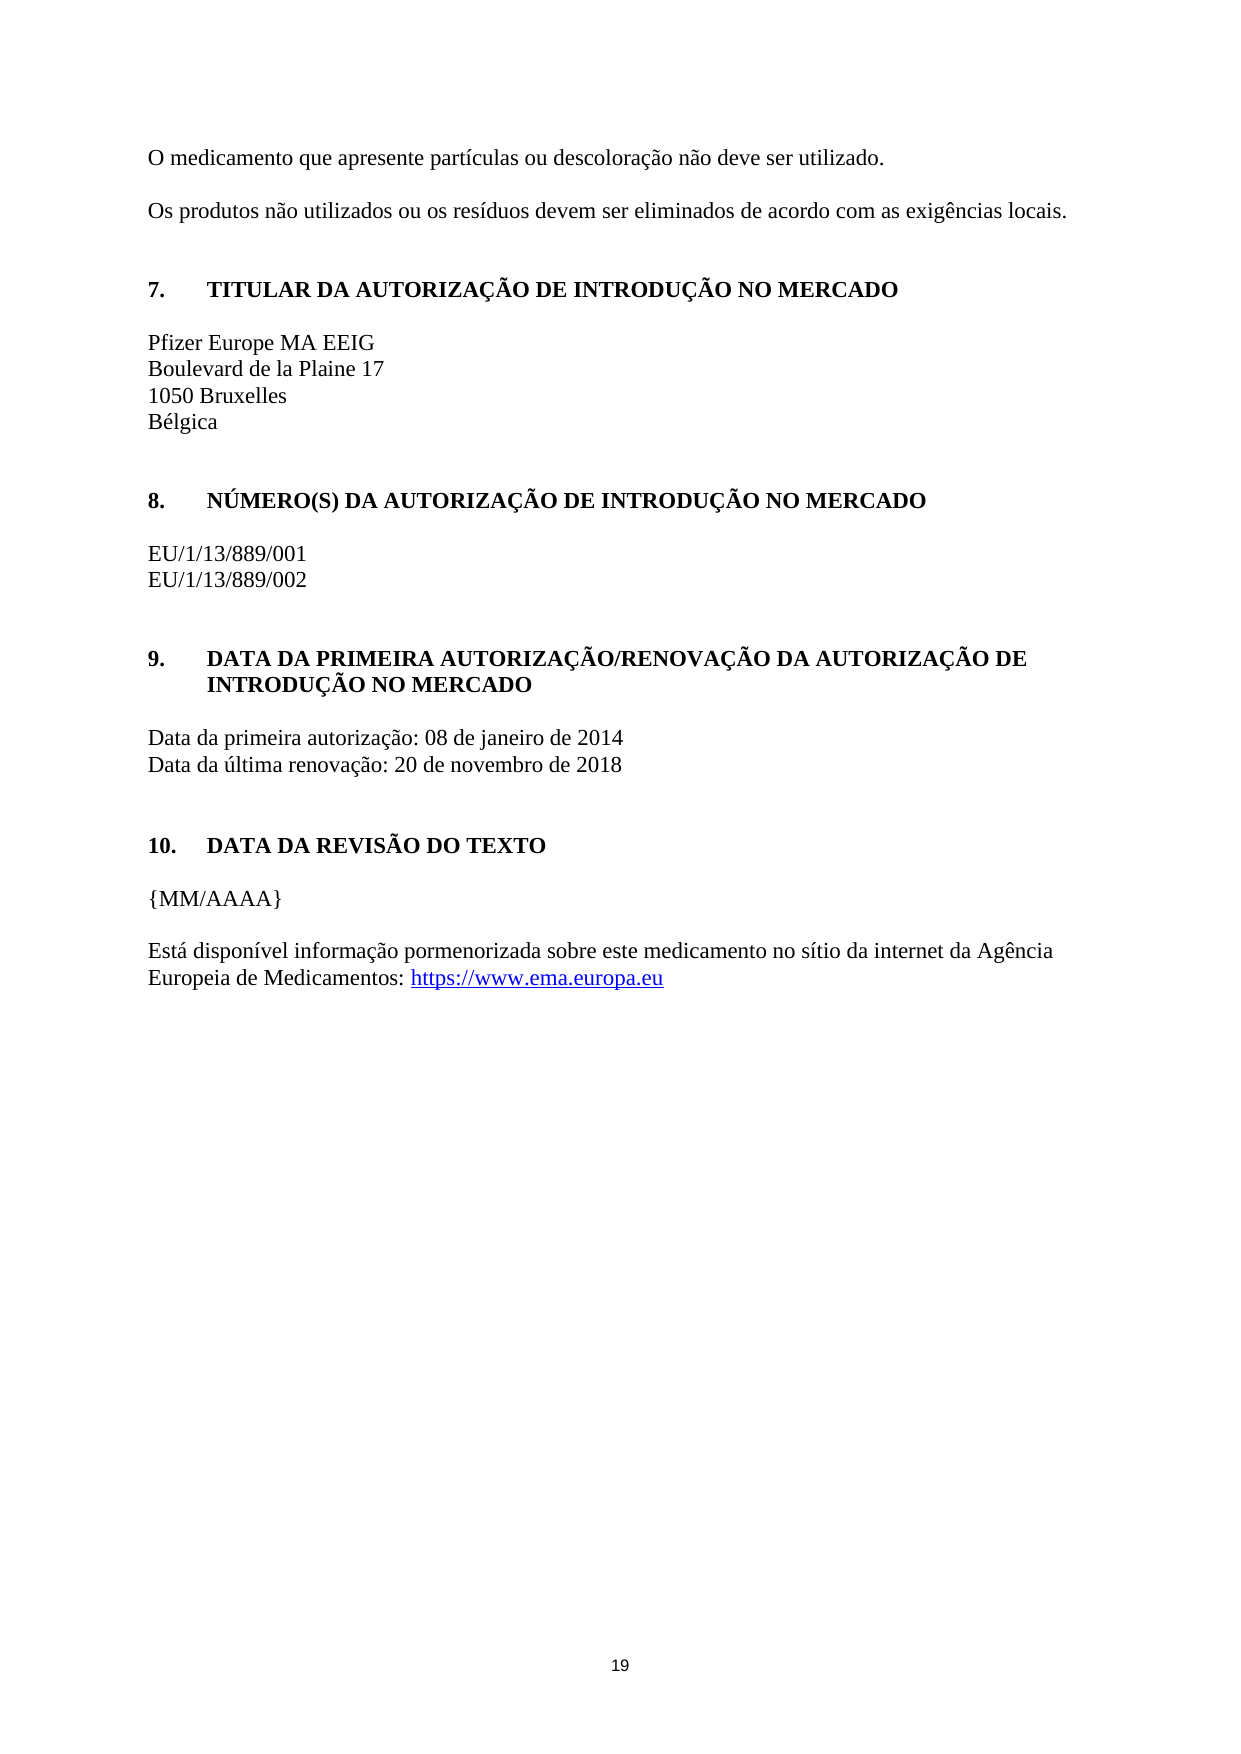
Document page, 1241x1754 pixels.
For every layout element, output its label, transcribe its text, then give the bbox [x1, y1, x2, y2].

text 1050 Bruxelles [148, 382, 1093, 408]
text 9. DATA DA PRIMEIRA AUTORIZAÇÃO/RENOVAÇÃO DA AUTORIZAÇÃO DE INTRODUÇÃO NO MERCADO [148, 645, 1093, 698]
text Data da última renovação: 20 de novembro de 2018 [148, 751, 1093, 777]
text EU/1/13/889/001 [148, 540, 1093, 566]
text Pfizer Europe MA EEIG [148, 329, 1093, 355]
text Bélgica [148, 408, 1093, 434]
text 7. TITULAR DA AUTORIZAÇÃO DE INTRODUÇÃO NO MERCADO [148, 276, 1093, 303]
text {MM/AAAA} [148, 885, 1093, 911]
text O medicamento que apresente partículas ou descoloração não deve ser utilizado. [148, 144, 1093, 171]
text Data da primeira autorização: 08 de janeiro de 2014 [148, 724, 1093, 751]
text 10. DATA DA REVISÃO DO TEXTO [148, 832, 1093, 858]
text Os produtos não utilizados ou os resíduos devem ser eliminados de acordo com as exigências locais. [148, 197, 1093, 223]
text Está disponível informação pormenorizada sobre este medicamento no sítio da internet da Agência Europeia de Medicamentos: https://www.ema.europa.eu [148, 937, 1093, 990]
text Boulevard de la Plaine 17 [148, 355, 1093, 382]
text 8. NÚMERO(S) DA AUTORIZAÇÃO DE INTRODUÇÃO NO MERCADO [148, 487, 1093, 513]
text EU/1/13/889/002 [148, 566, 1093, 592]
